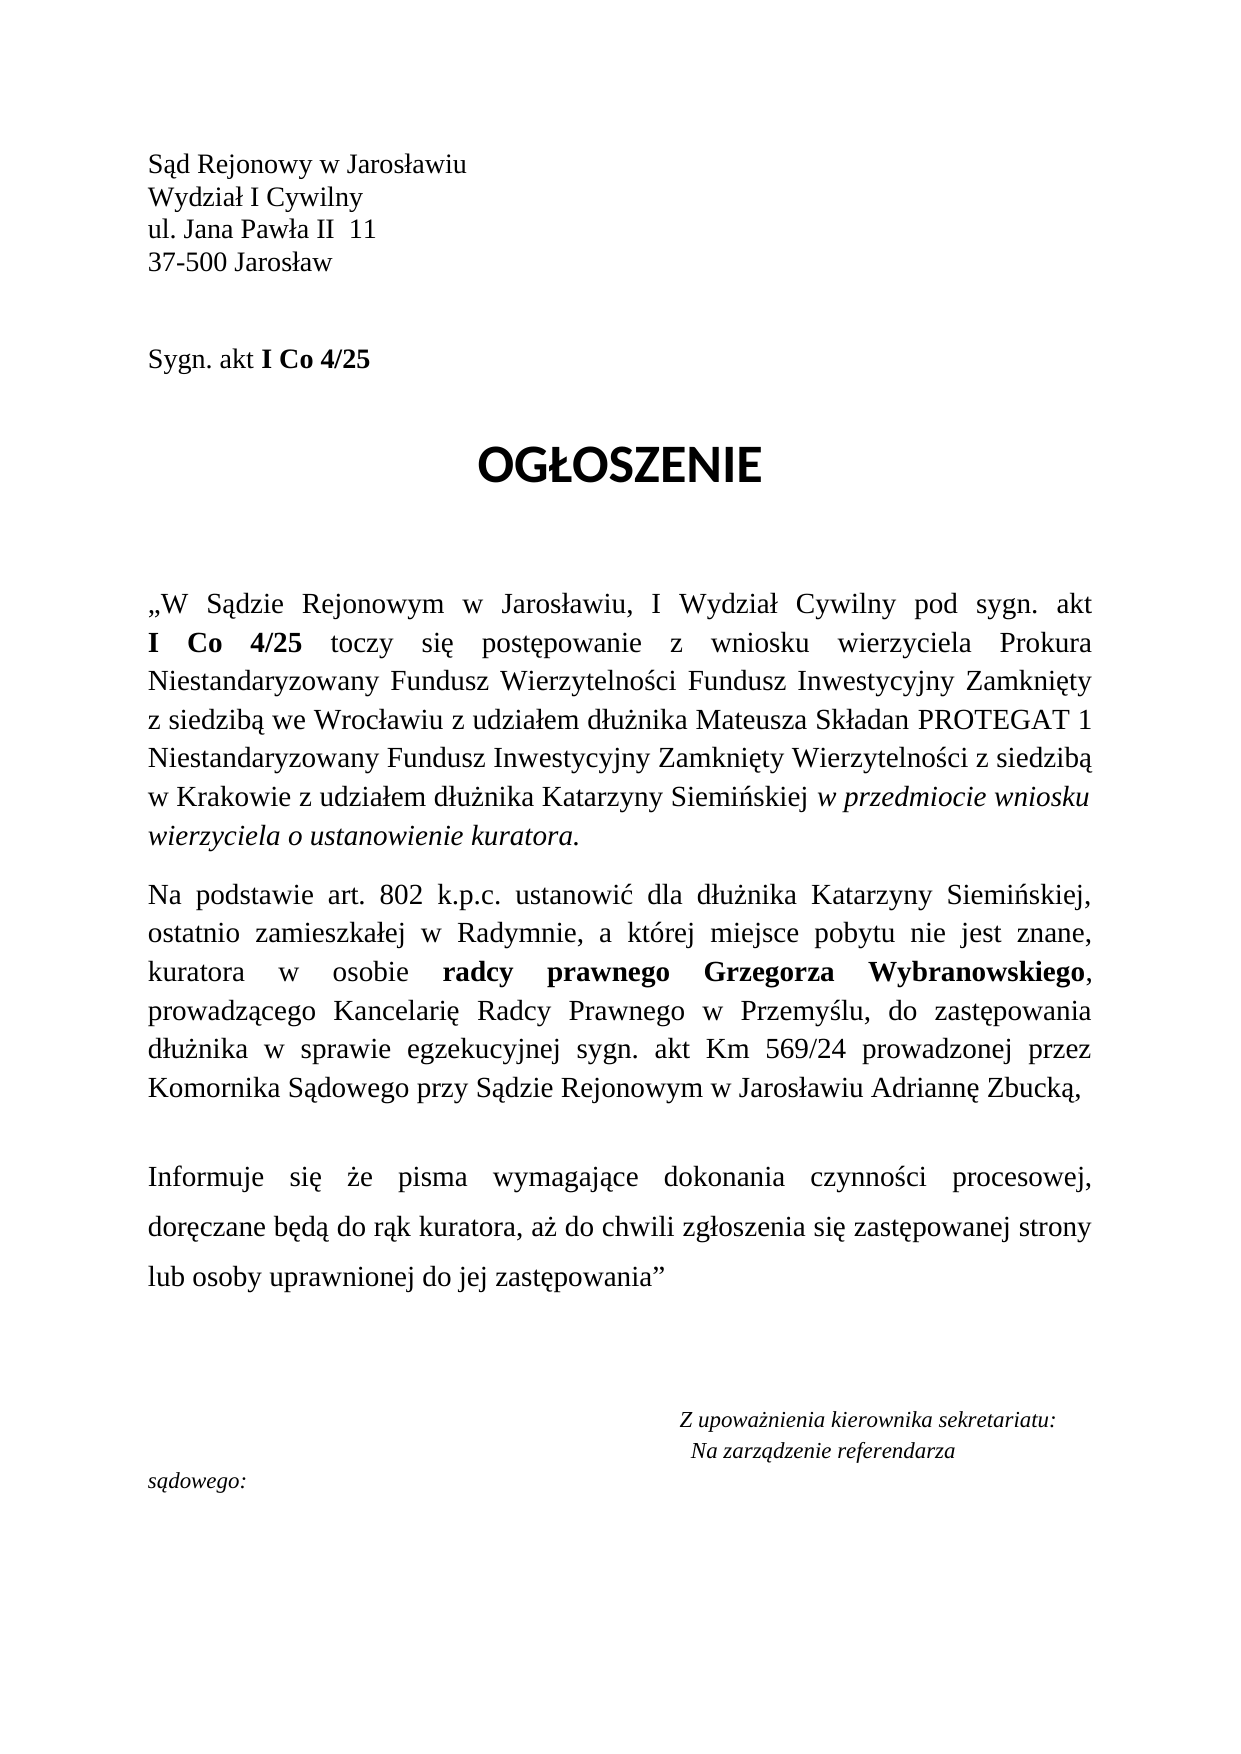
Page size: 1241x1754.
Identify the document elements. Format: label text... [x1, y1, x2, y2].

text Z upoważnienia kierownika sekretariatu: [148, 1407, 1063, 1433]
text OGŁOSZENIE [148, 430, 1093, 496]
text Na zarządzenie referendarza sądowego: [148, 1437, 1063, 1493]
text 37-500 Jarosław [148, 245, 1093, 277]
text Wydział I Cywilny [148, 180, 1093, 212]
text Informuje się że pisma wymagające dokonania czynności procesowej, doręczane będą do rąk kuratora, aż do chwili zgłoszenia się zastępowanej strony lub osoby uprawnionej do jej zastępowania” [148, 1159, 1093, 1293]
text Sąd Rejonowy w Jarosławiu [148, 148, 1093, 180]
text ul. Jana Pawła II 11 [148, 212, 1093, 245]
text Sygn. akt I Co 4/25 [148, 342, 1093, 374]
text Na podstawie art. 802 k.p.c. ustanowić dla dłużnika Katarzyny Siemińskiej, ostatnio zamieszkałej w Radymnie, a której miejsce pobytu nie jest znane, kuratora w osobie radcy prawnego Grzegorza Wybranowskiego, prowadzącego Kancelarię Radcy Prawnego w Przemyślu, do zastępowania dłużnika w sprawie egzekucyjnej sygn. akt Km 569/24 prowadzonej przez Komornika Sądowego przy Sądzie Rejonowym w Jarosławiu Adriannę Zbucką, [148, 877, 1093, 1103]
text „W Sądzie Rejonowym w Jarosławiu, I Wydział Cywilny pod sygn. akt I Co 4/25 toczy się postępowanie z wniosku wierzyciela Prokura Niestandaryzowany Fundusz Wierzytelności Fundusz Inwestycyjny Zamknięty z siedzibą we Wrocławiu z udziałem dłużnika Mateusza Składan PROTEGAT 1 Niestandaryzowany Fundusz Inwestycyjny Zamknięty Wierzytelności z siedzibą w Krakowie z udziałem dłużnika Katarzyny Siemińskiej w przedmiocie wniosku wierzyciela o ustanowienie kuratora. [148, 586, 1093, 851]
